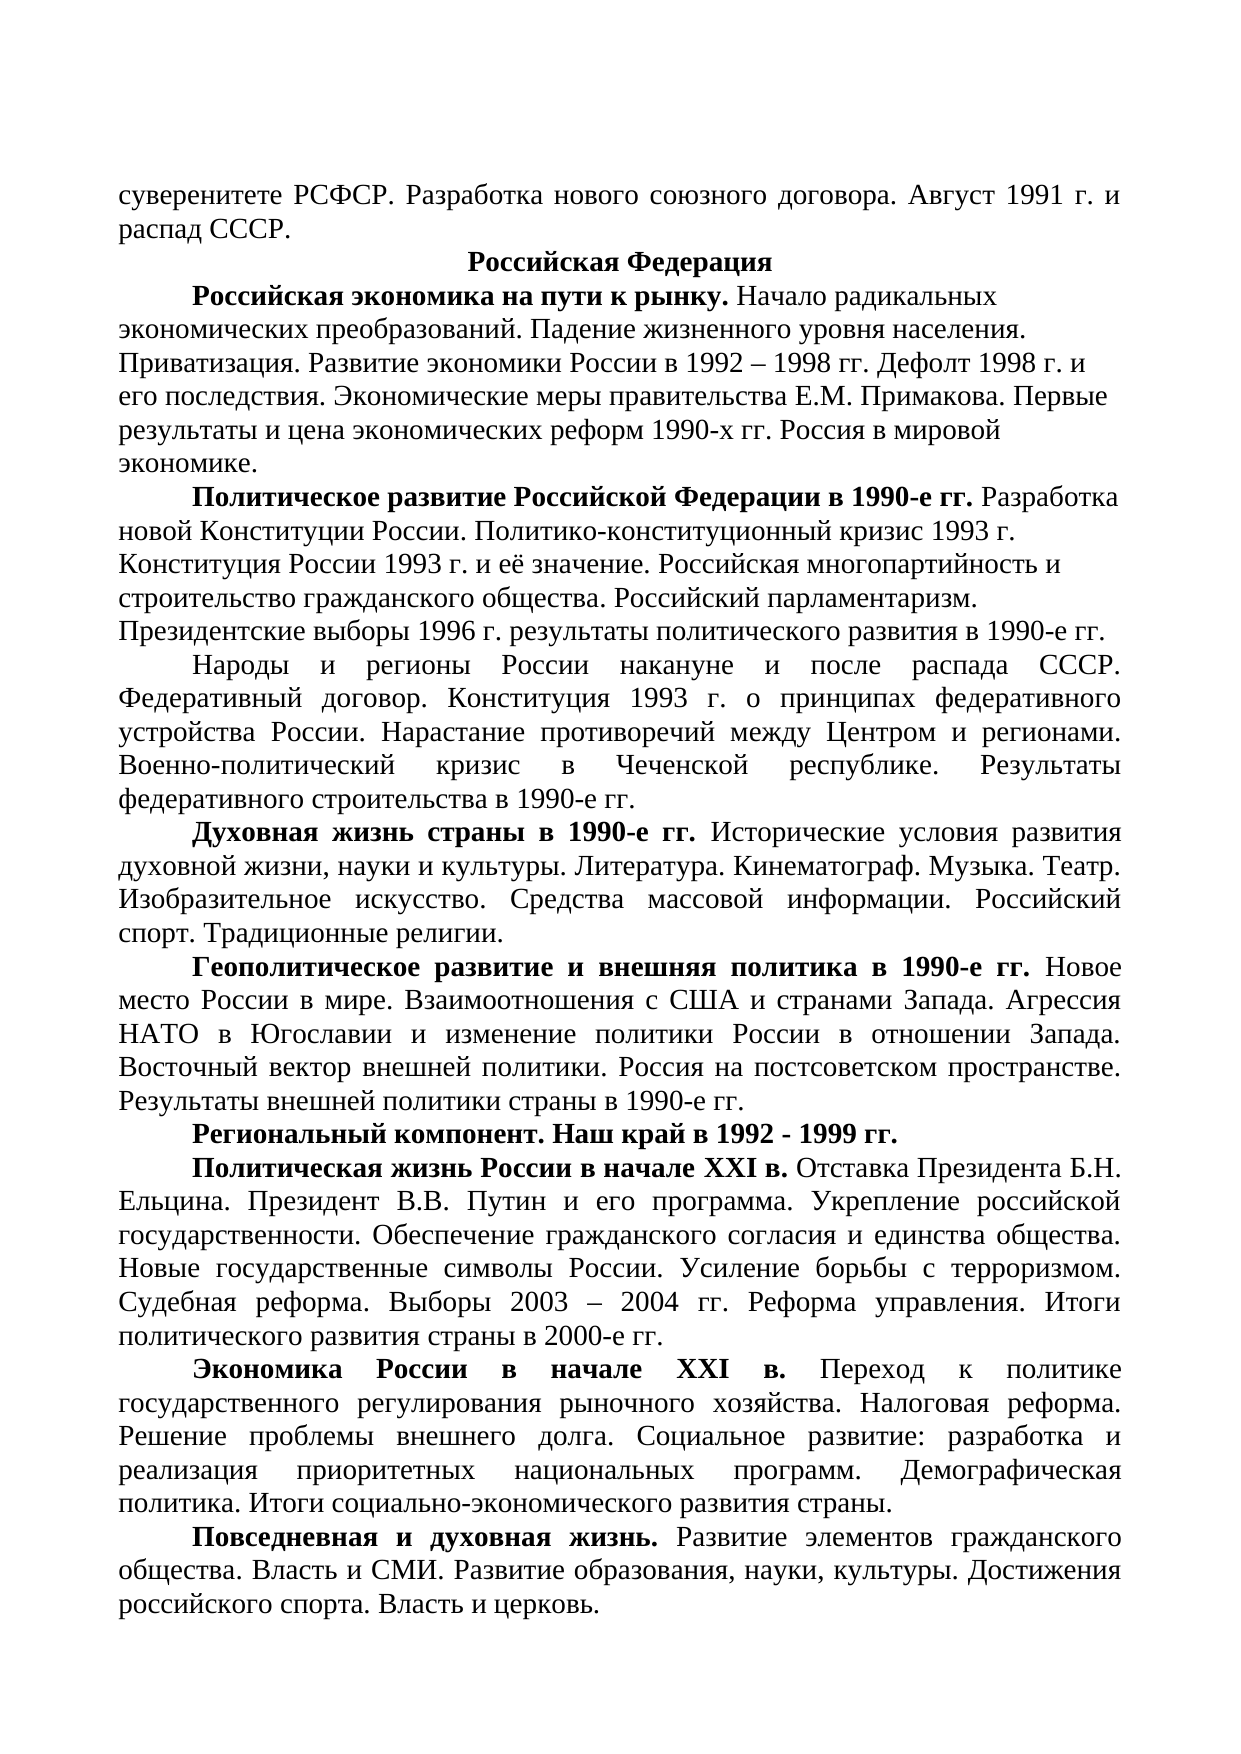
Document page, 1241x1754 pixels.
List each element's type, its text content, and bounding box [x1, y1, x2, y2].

text Российская экономика на пути к рынку. Начало радикальных экономических преобразований. Падение жизненного уровня населения. Приватизация. Развитие экономики России в 1992 – 1998 гг. Дефолт 1998 г. и его последствия. Экономические меры правительства Е.М. Примакова. Первые результаты и цена экономических реформ 1990-х гг. Россия в мировой экономике. [118, 278, 1122, 479]
text Народы и регионы России накануне и после распада СССР. Федеративный договор. Конституция 1993 г. о принципах федеративного устройства России. Нарастание противоречий между Центром и регионами. Военно-политический кризис в Чеченской республике. Результаты федеративного строительства в 1990-е гг. [118, 647, 1122, 814]
text Экономика России в начале XXI в. Переход к политике государственного регулирования рыночного хозяйства. Налоговая реформа. Решение проблемы внешнего долга. Социальное развитие: разработка и реализация приоритетных национальных программ. Демографическая политика. Итоги социально-экономического развития страны. [118, 1351, 1122, 1519]
text Геополитическое развитие и внешняя политика в 1990-е гг. Новое место России в мире. Взаимоотношения с США и странами Запада. Агрессия НАТО в Югославии и изменение политики России в отношении Запада. Восточный вектор внешней политики. Россия на постсоветском пространстве. Результаты внешней политики страны в 1990-е гг. [118, 949, 1122, 1116]
text Российская Федерация [118, 244, 1122, 278]
text Духовная жизнь страны в 1990-е гг. Исторические условия развития духовной жизни, науки и культуры. Литература. Кинематограф. Музыка. Театр. Изобразительное искусство. Средства массовой информации. Российский спорт. Традиционные религии. [118, 814, 1122, 949]
text Политическая жизнь России в начале XXI в. Отставка Президента Б.Н. Ельцина. Президент В.В. Путин и его программа. Укрепление российской государственности. Обеспечение гражданского согласия и единства общества. Новые государственные символы России. Усиление борьбы с терроризмом. Судебная реформа. Выборы 2003 – 2004 гг. Реформа управления. Итоги политического развития страны в 2000-е гг. [118, 1150, 1122, 1351]
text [118, 177, 1122, 244]
text Региональный компонент. Наш край в 1992 - 1999 гг. [118, 1116, 1122, 1150]
text Политическое развитие Российской Федерации в 1990-е гг. Разработка новой Конституции России. Политико-конституционный кризис 1993 г. Конституция России 1993 г. и её значение. Российская многопартийность и строительство гражданского общества. Российский парламентаризм. Президентские выборы 1996 г. результаты политического развития в 1990-е гг. [118, 479, 1122, 647]
text Повседневная и духовная жизнь. Развитие элементов гражданского общества. Власть и СМИ. Развитие образования, науки, культуры. Достижения российского спорта. Власть и церковь. [118, 1519, 1122, 1619]
